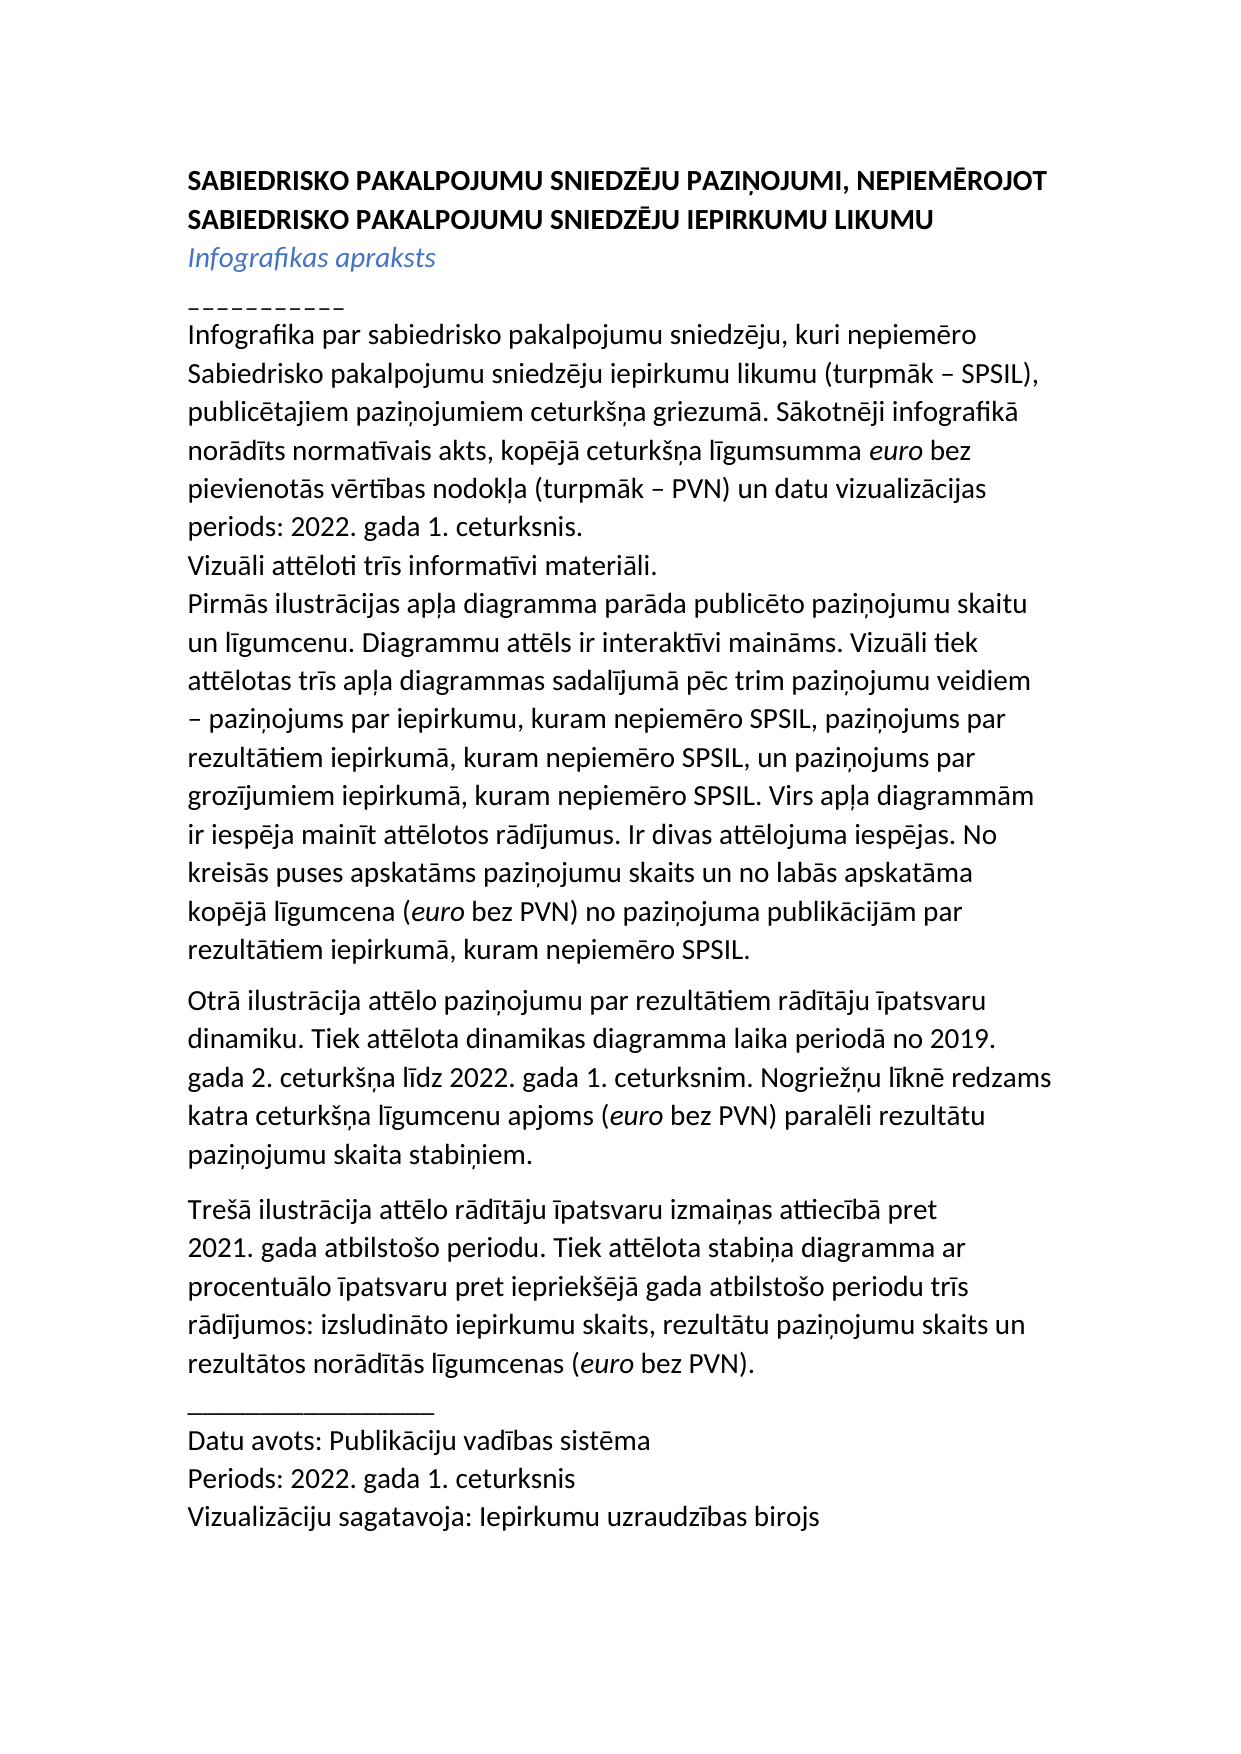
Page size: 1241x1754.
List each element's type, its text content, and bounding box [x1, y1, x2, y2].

text Datu avots: Publikāciju vadības sistēma [187, 1422, 1053, 1457]
text Periods: 2022. gada 1. ceturksnis [187, 1460, 1053, 1496]
text Vizualizāciju sagatavoja: Iepirkumu uzraudzības birojs [187, 1498, 1053, 1534]
text Pirmās ilustrācijas apļa diagramma parāda publicēto paziņojumu skaitu un līgumcenu. Diagrammu attēls ir interaktīvi maināms. Vizuāli tiek attēlotas trīs apļa diagrammas sadalījumā pēc trim paziņojumu veidiem – paziņojums par iepirkumu, kuram nepiemēro SPSIL, paziņojums par rezultātiem iepirkumā, kuram nepiemēro SPSIL, un paziņojums par grozījumiem iepirkumā, kuram nepiemēro SPSIL. Virs apļa diagrammām ir iespēja mainīt attēlotos rādījumus. Ir divas attēlojuma iespējas. No kreisās puses apskatāms paziņojumu skaits un no labās apskatāma kopējā līgumcena (euro bez PVN) no paziņojuma publikācijām par rezultātiem iepirkumā, kuram nepiemēro SPSIL. [187, 585, 1053, 967]
text ___________ [187, 278, 1053, 313]
text Vizuāli attēloti trīs informatīvi materiāli. [187, 547, 1053, 582]
text Infografikas apraksts [187, 239, 1053, 275]
text Infografika par sabiedrisko pakalpojumu sniedzēju, kuri nepiemēro Sabiedrisko pakalpojumu sniedzēju iepirkumu likumu (turpmāk – SPSIL), publicētajiem paziņojumiem ceturkšņa griezumā. Sākotnēji infografikā norādīts normatīvais akts, kopējā ceturkšņa līgumsumma euro bez pievienotās vērtības nodokļa (turpmāk – PVN) un datu vizualizācijas periods: 2022. gada 1. ceturksnis. [187, 316, 1053, 544]
text _________________ [187, 1383, 1053, 1419]
text Trešā ilustrācija attēlo rādītāju īpatsvaru izmaiņas attiecībā pret 2021. gada atbilstošo periodu. Tiek attēlota stabiņa diagramma ar procentuālo īpatsvaru pret iepriekšējā gada atbilstošo periodu trīs rādījumos: izsludināto iepirkumu skaits, rezultātu paziņojumu skaits un rezultātos norādītās līgumcenas (euro bez PVN). [187, 1191, 1053, 1380]
text Otrā ilustrācija attēlo paziņojumu par rezultātiem rādītāju īpatsvaru dinamiku. Tiek attēlota dinamikas diagramma laika periodā no 2019. gada 2. ceturkšņa līdz 2022. gada 1. ceturksnim. Nogriežņu līknē redzams katra ceturkšņa līgumcenu apjoms (euro bez PVN) paralēli rezultātu paziņojumu skaita stabiņiem. [187, 982, 1053, 1172]
text SABIEDRISKO PAKALPOJUMU SNIEDZĒJU PAZIŅOJUMI, NEPIEMĒROJOT SABIEDRISKO PAKALPOJUMU SNIEDZĒJU IEPIRKUMU LIKUMU [187, 162, 1053, 237]
